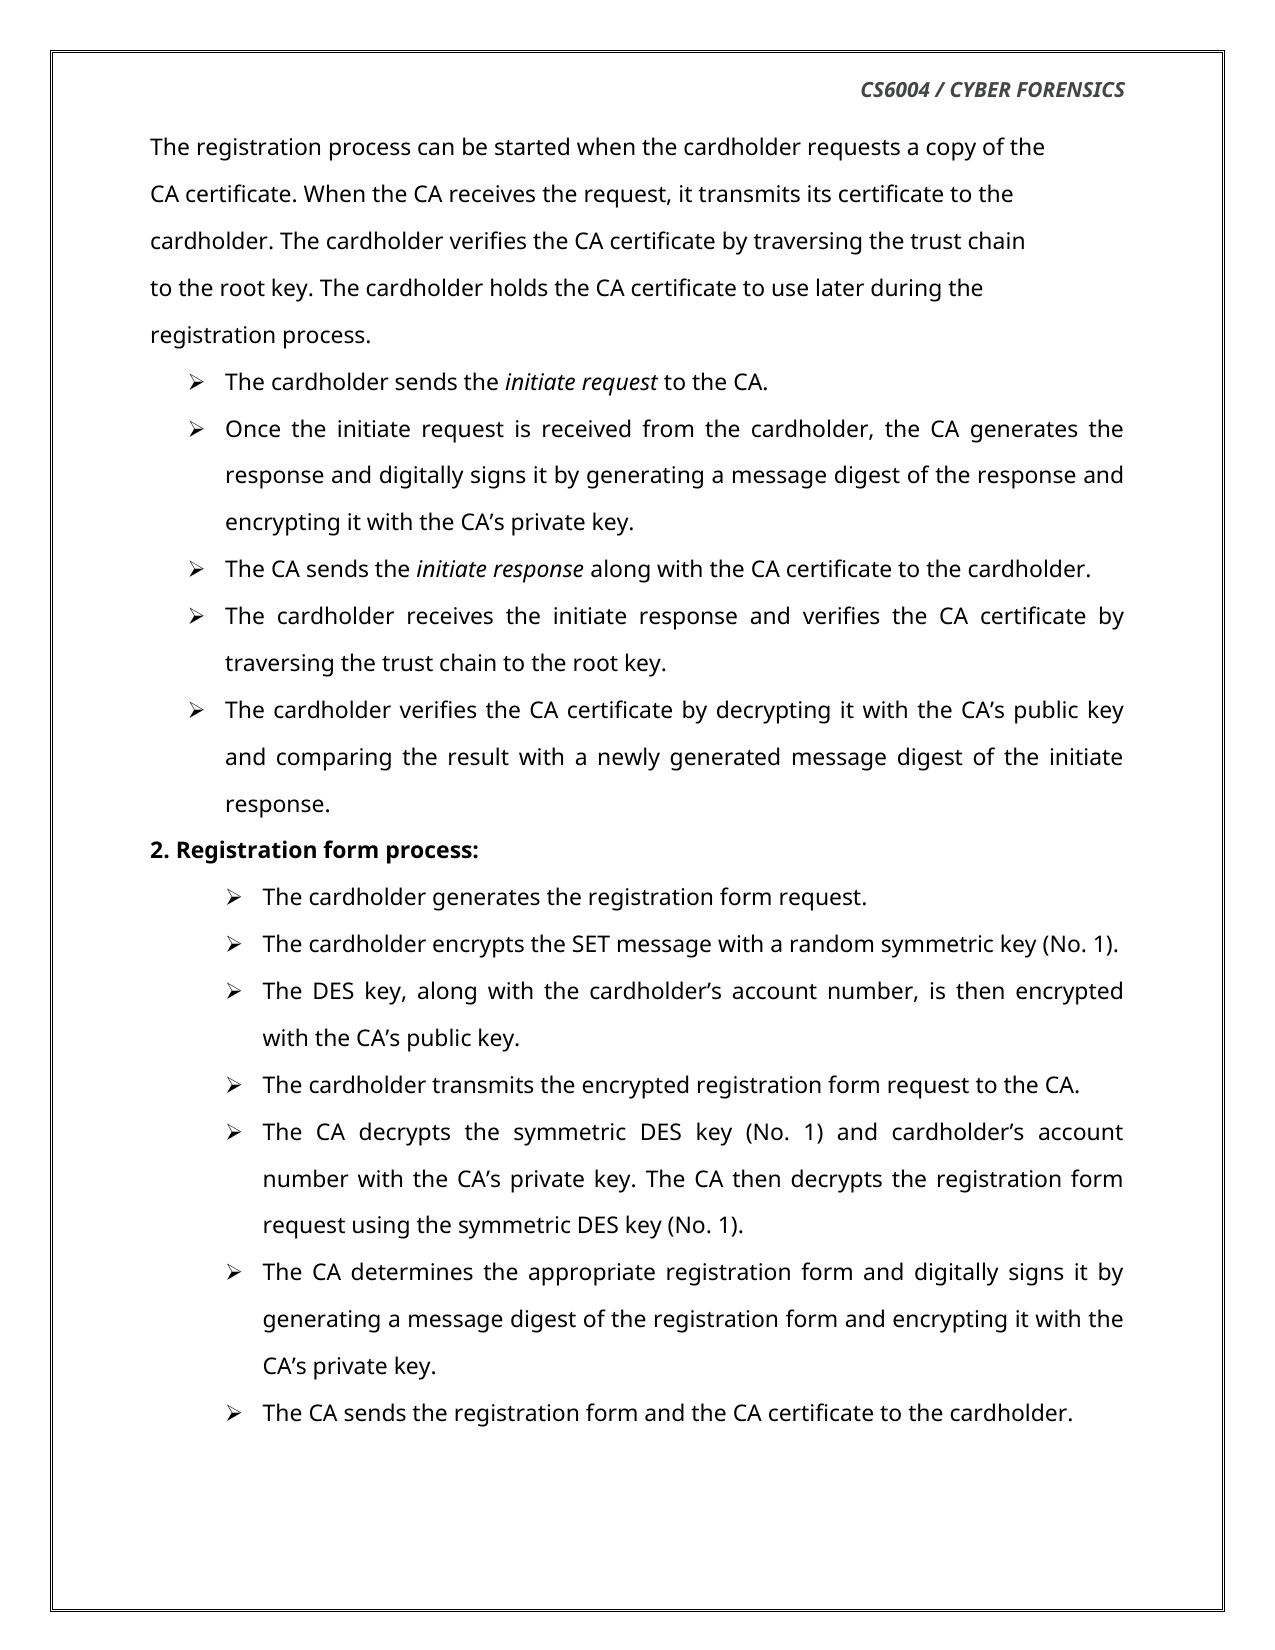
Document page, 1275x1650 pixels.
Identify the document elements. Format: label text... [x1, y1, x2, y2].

list The cardholder verifies the CA certificate by decrypting it with the CA’s public key and comparing the result with a newly generated message digest of the initiate response. [187, 694, 1125, 819]
list The cardholder encrypts the SET message with a random symmetric key (No. 1). [225, 928, 1125, 959]
list The CA determines the appropriate registration form and digitally signs it by generating a message digest of the registration form and encrypting it with the CA’s private key. [225, 1256, 1125, 1381]
list The DES key, along with the cardholder’s account number, is then encrypted with the CA’s public key. [225, 975, 1125, 1053]
list The cardholder generates the registration form request. [225, 881, 1125, 912]
list The CA sends the initiate response along with the CA certificate to the cardholder. [187, 553, 1125, 584]
text The registration process can be started when the cardholder requests a copy of the [150, 131, 1125, 162]
text registration process. [150, 319, 1125, 350]
list Once the initiate request is received from the cardholder, the CA generates the response and digitally signs it by generating a message digest of the response and encrypting it with the CA’s private key. [187, 412, 1125, 537]
list The cardholder transmits the encrypted registration form request to the CA. [225, 1069, 1125, 1100]
text to the root key. The cardholder holds the CA certificate to use later during the [150, 272, 1125, 303]
text CA certificate. When the CA receives the request, it transmits its certificate to the [150, 178, 1125, 209]
text 2. Registration form process: [150, 834, 1125, 866]
list The cardholder receives the initiate response and verifies the CA certificate by traversing the trust chain to the root key. [187, 600, 1125, 678]
text cardholder. The cardholder verifies the CA certificate by traversing the trust chain [150, 225, 1125, 256]
list The cardholder sends the initiate request to the CA. [187, 366, 1125, 397]
list The CA decrypts the symmetric DES key (No. 1) and cardholder’s account number with the CA’s private key. The CA then decrypts the registration form request using the symmetric DES key (No. 1). [225, 1116, 1125, 1241]
list The CA sends the registration form and the CA certificate to the cardholder. [225, 1397, 1125, 1428]
